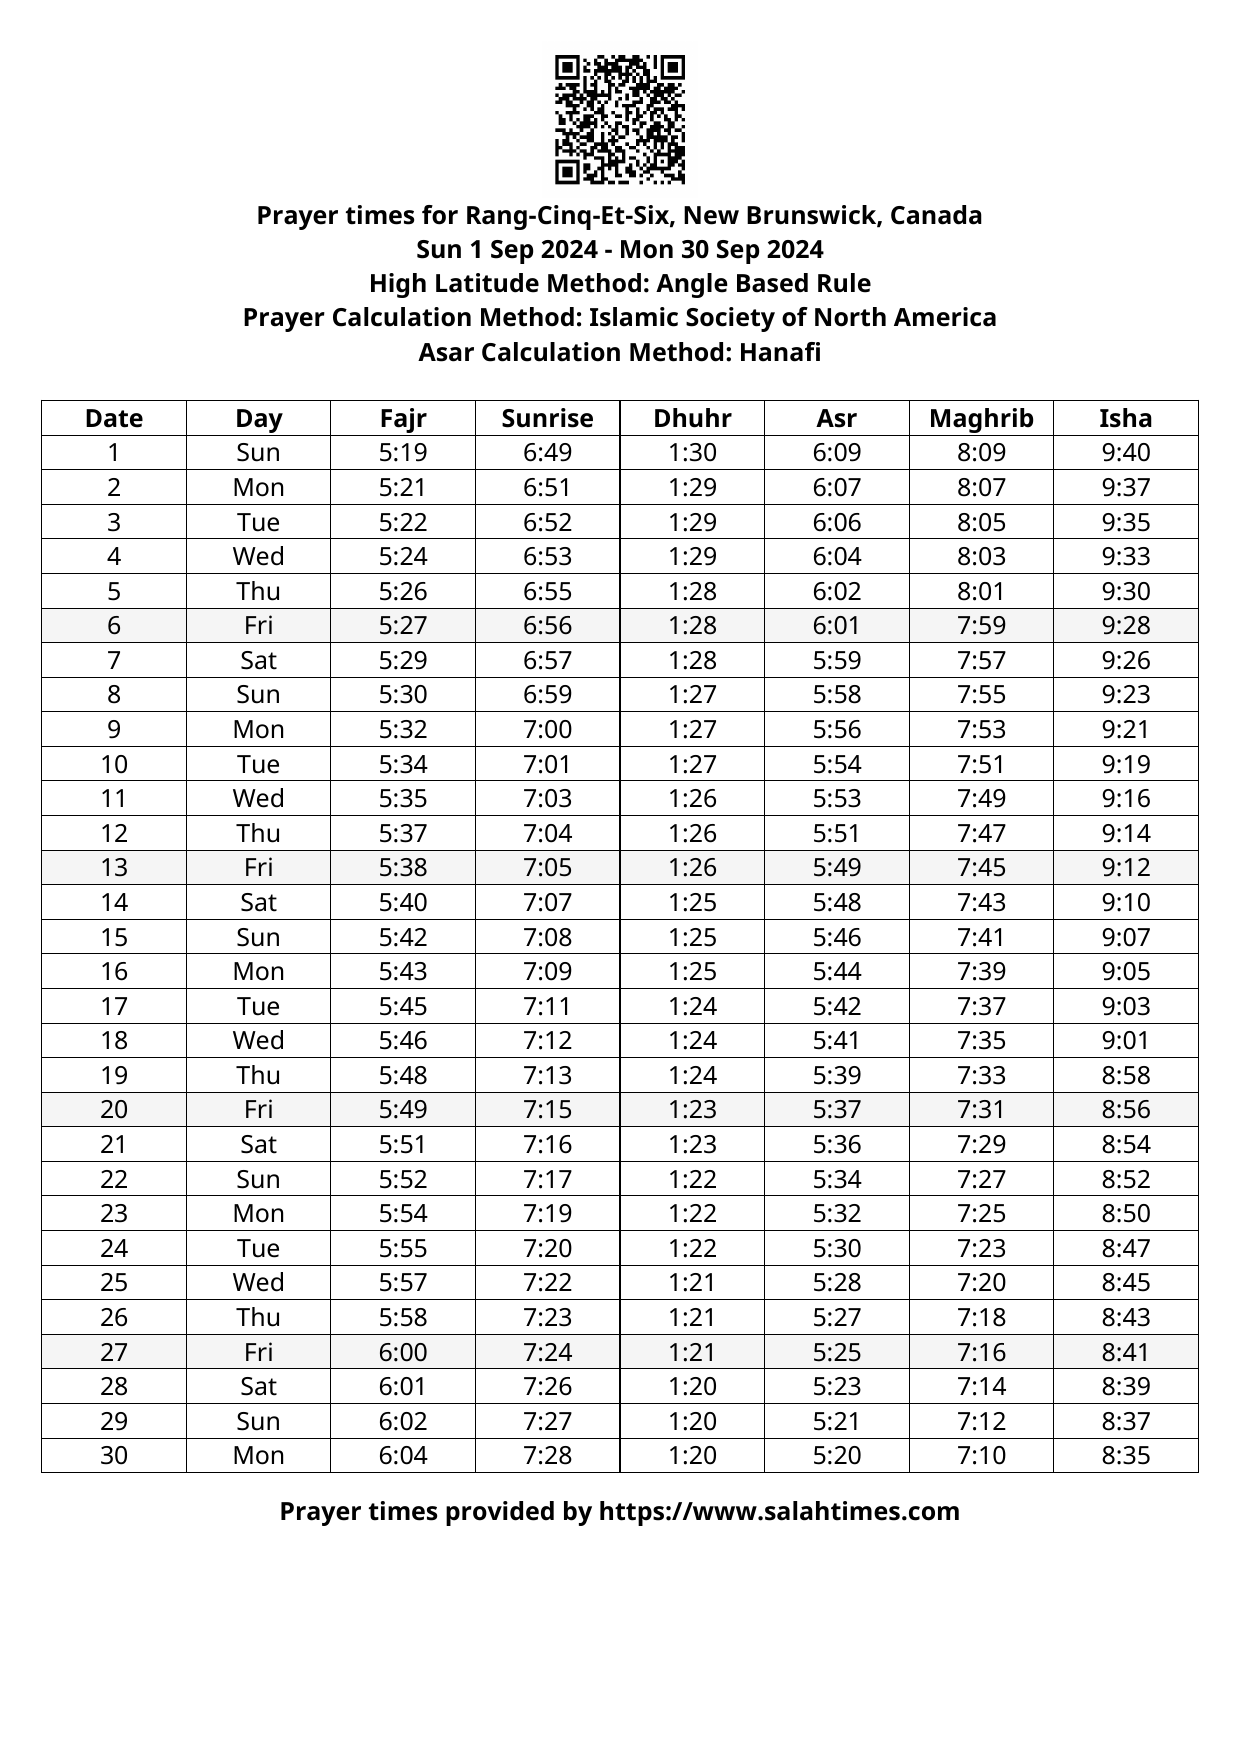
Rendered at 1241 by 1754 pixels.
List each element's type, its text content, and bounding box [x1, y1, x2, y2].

table_cell 9:05 [1054, 954, 1198, 988]
table_cell 1:28 [621, 574, 764, 607]
table_cell 5:59 [765, 643, 909, 677]
table_cell 1:29 [621, 505, 764, 538]
table_cell 7:25 [910, 1196, 1053, 1230]
table_cell 8:03 [910, 539, 1053, 573]
table_cell 9:35 [1054, 505, 1198, 538]
table_cell Tue [187, 505, 330, 538]
table_cell Tue [187, 747, 330, 780]
table_cell 1:26 [621, 851, 764, 884]
table_cell 5:51 [331, 1127, 475, 1161]
table_cell Mon [187, 712, 330, 746]
table_cell 9:01 [1054, 1024, 1198, 1057]
table_cell 8:01 [910, 574, 1053, 607]
table_cell 7:18 [910, 1300, 1053, 1334]
table_cell 5:58 [331, 1300, 475, 1334]
table_cell 8:52 [1054, 1162, 1198, 1195]
table_cell 1:20 [621, 1439, 764, 1472]
table_cell 7:05 [476, 851, 619, 884]
table_cell 5:53 [765, 781, 909, 815]
table_cell 1:20 [621, 1369, 764, 1403]
table_cell 6:04 [331, 1439, 475, 1472]
table_cell Thu [187, 1300, 330, 1334]
table_cell 25 [42, 1266, 186, 1299]
table_cell Thu [187, 1058, 330, 1092]
table_cell 5:34 [765, 1162, 909, 1195]
table_cell 1:21 [621, 1300, 764, 1334]
table_cell 5:49 [331, 1093, 475, 1126]
table_cell 5:49 [765, 851, 909, 884]
table_cell 6:04 [765, 539, 909, 573]
table_cell 7:03 [476, 781, 619, 815]
table_cell 5:25 [765, 1335, 909, 1368]
table_cell 7:41 [910, 920, 1053, 953]
table_cell 5:45 [331, 989, 475, 1022]
table_cell 7:49 [910, 781, 1053, 815]
table_cell Fri [187, 1335, 330, 1368]
table_cell 5:54 [765, 747, 909, 780]
table_cell Sun [187, 1162, 330, 1195]
table_cell 5:26 [331, 574, 475, 607]
table_cell 29 [42, 1404, 186, 1437]
table_cell 1:24 [621, 1024, 764, 1057]
table_cell 8:05 [910, 505, 1053, 538]
table_cell Wed [187, 781, 330, 815]
table_cell 5:48 [331, 1058, 475, 1092]
table_header Asr [765, 401, 909, 434]
table_cell 7:00 [476, 712, 619, 746]
table_cell Sun [187, 678, 330, 711]
table_cell Sat [187, 1127, 330, 1161]
table_cell 5:35 [331, 781, 475, 815]
table_header Fajr [331, 401, 475, 434]
table_cell 6:56 [476, 609, 619, 642]
table_cell 5:42 [331, 920, 475, 953]
table_cell 1:28 [621, 609, 764, 642]
table_cell 5:46 [331, 1024, 475, 1057]
table_cell Tue [187, 1231, 330, 1264]
table_cell 9:23 [1054, 678, 1198, 711]
table_cell 7:37 [910, 989, 1053, 1022]
table_cell 7:27 [476, 1404, 619, 1437]
table_cell 6:02 [331, 1404, 475, 1437]
table_cell 8:45 [1054, 1266, 1198, 1299]
table_cell Sun [187, 1404, 330, 1437]
table_cell 7:12 [476, 1024, 619, 1057]
table_cell 7:17 [476, 1162, 619, 1195]
table_cell 9:33 [1054, 539, 1198, 573]
picture [542, 41, 699, 198]
table_cell 7:11 [476, 989, 619, 1022]
table_cell 5:56 [765, 712, 909, 746]
table_cell Fri [187, 609, 330, 642]
table_cell 22 [42, 1162, 186, 1195]
text Asar Calculation Method: Hanafi [42, 334, 1198, 368]
table_cell 7:22 [476, 1266, 619, 1299]
table_cell 6:53 [476, 539, 619, 573]
table_cell 5:48 [765, 885, 909, 919]
table_cell 17 [42, 989, 186, 1022]
table_cell 6:57 [476, 643, 619, 677]
table_cell 7:15 [476, 1093, 619, 1126]
table_cell Mon [187, 1439, 330, 1472]
table_cell 7:09 [476, 954, 619, 988]
table_cell 1:24 [621, 989, 764, 1022]
table_cell 7:07 [476, 885, 619, 919]
table_cell 1:27 [621, 712, 764, 746]
table_cell 7:39 [910, 954, 1053, 988]
table_cell 7:16 [910, 1335, 1053, 1368]
table_cell 5:34 [331, 747, 475, 780]
table_cell 15 [42, 920, 186, 953]
table_cell 6:00 [331, 1335, 475, 1368]
table_cell 1:30 [621, 436, 764, 469]
table_cell 9:30 [1054, 574, 1198, 607]
table_cell 7:59 [910, 609, 1053, 642]
table_cell Mon [187, 470, 330, 504]
table_cell 5:24 [331, 539, 475, 573]
table_cell 4 [42, 539, 186, 573]
table_cell 7:51 [910, 747, 1053, 780]
table_cell 1:27 [621, 678, 764, 711]
table_cell 5:52 [331, 1162, 475, 1195]
table_cell 5 [42, 574, 186, 607]
table_cell 1:22 [621, 1231, 764, 1264]
table_cell 9:12 [1054, 851, 1198, 884]
table_cell 16 [42, 954, 186, 988]
table_cell 9 [42, 712, 186, 746]
table_cell 5:36 [765, 1127, 909, 1161]
table_cell 6:55 [476, 574, 619, 607]
table_cell 5:20 [765, 1439, 909, 1472]
table_cell 7:28 [476, 1439, 619, 1472]
table_cell 7:19 [476, 1196, 619, 1230]
table_cell 7:20 [476, 1231, 619, 1264]
table_cell 6:09 [765, 436, 909, 469]
table_cell 1:25 [621, 954, 764, 988]
table_cell 5:19 [331, 436, 475, 469]
table_cell 1:25 [621, 920, 764, 953]
table_header Day [187, 401, 330, 434]
table_cell 7:20 [910, 1266, 1053, 1299]
table_cell 1:20 [621, 1404, 764, 1437]
table_cell 1:24 [621, 1058, 764, 1092]
table_cell 5:32 [331, 712, 475, 746]
table_cell 9:07 [1054, 920, 1198, 953]
table_cell 7:04 [476, 816, 619, 849]
table_cell 7:01 [476, 747, 619, 780]
table_cell 13 [42, 851, 186, 884]
table_cell 1:29 [621, 539, 764, 573]
table_cell 8:43 [1054, 1300, 1198, 1334]
table_cell 19 [42, 1058, 186, 1092]
table_cell 27 [42, 1335, 186, 1368]
table_cell 10 [42, 747, 186, 780]
table_cell 9:14 [1054, 816, 1198, 849]
table_cell 7:08 [476, 920, 619, 953]
table_cell 1:26 [621, 781, 764, 815]
table_cell 7:43 [910, 885, 1053, 919]
table_cell 7:13 [476, 1058, 619, 1092]
table_cell 7:14 [910, 1369, 1053, 1403]
table_cell 5:42 [765, 989, 909, 1022]
table_cell 5:28 [765, 1266, 909, 1299]
table_cell 5:58 [765, 678, 909, 711]
table_cell 5:44 [765, 954, 909, 988]
table_cell 1:23 [621, 1093, 764, 1126]
text Prayer times for Rang-Cinq-Et-Six, New Brunswick, Canada [42, 198, 1198, 232]
table_cell 8:39 [1054, 1369, 1198, 1403]
table_cell Fri [187, 851, 330, 884]
table_cell 7:23 [910, 1231, 1053, 1264]
table_cell 9:19 [1054, 747, 1198, 780]
table_cell 18 [42, 1024, 186, 1057]
table_cell 5:51 [765, 816, 909, 849]
table_cell 6:02 [765, 574, 909, 607]
table_cell 26 [42, 1300, 186, 1334]
table_cell Wed [187, 539, 330, 573]
table_cell 7:45 [910, 851, 1053, 884]
table_cell Thu [187, 574, 330, 607]
table_cell 7:26 [476, 1369, 619, 1403]
table_cell 5:30 [765, 1231, 909, 1264]
text Prayer Calculation Method: Islamic Society of North America [42, 300, 1198, 334]
table_cell Thu [187, 816, 330, 849]
table_cell 7:33 [910, 1058, 1053, 1092]
table_cell 1:22 [621, 1196, 764, 1230]
table_cell 1:25 [621, 885, 764, 919]
table_cell 6:59 [476, 678, 619, 711]
table_cell 5:21 [331, 470, 475, 504]
table_cell 1 [42, 436, 186, 469]
table_cell 9:16 [1054, 781, 1198, 815]
table_cell Mon [187, 1196, 330, 1230]
table_cell Wed [187, 1024, 330, 1057]
table_cell 5:21 [765, 1404, 909, 1437]
table_cell 6:01 [765, 609, 909, 642]
table_cell Fri [187, 1093, 330, 1126]
table_cell 7:47 [910, 816, 1053, 849]
table_cell 12 [42, 816, 186, 849]
text Prayer times provided by https://www.salahtimes.com [42, 1494, 1198, 1528]
table_cell 14 [42, 885, 186, 919]
table_cell Sun [187, 920, 330, 953]
table_cell 1:29 [621, 470, 764, 504]
table_cell 7:23 [476, 1300, 619, 1334]
table_cell 7:31 [910, 1093, 1053, 1126]
table_cell 7 [42, 643, 186, 677]
table_cell 1:27 [621, 747, 764, 780]
table_cell 5:38 [331, 851, 475, 884]
table_header Sunrise [476, 401, 619, 434]
table_cell 7:35 [910, 1024, 1053, 1057]
table_cell Mon [187, 954, 330, 988]
table_cell 6:07 [765, 470, 909, 504]
table_cell 8:47 [1054, 1231, 1198, 1264]
table_cell Wed [187, 1266, 330, 1299]
table_cell 8:56 [1054, 1093, 1198, 1126]
table_cell 7:57 [910, 643, 1053, 677]
table_cell 2 [42, 470, 186, 504]
table_cell 5:30 [331, 678, 475, 711]
table_cell 21 [42, 1127, 186, 1161]
table_cell 8:37 [1054, 1404, 1198, 1437]
table_cell 1:22 [621, 1162, 764, 1195]
table_cell 9:37 [1054, 470, 1198, 504]
table_cell 1:23 [621, 1127, 764, 1161]
table_cell 8:07 [910, 470, 1053, 504]
table_cell 5:43 [331, 954, 475, 988]
table_cell 7:10 [910, 1439, 1053, 1472]
table_cell 9:28 [1054, 609, 1198, 642]
table_cell 23 [42, 1196, 186, 1230]
table_cell 7:27 [910, 1162, 1053, 1195]
table_cell 1:28 [621, 643, 764, 677]
table_cell 9:21 [1054, 712, 1198, 746]
table_cell 5:39 [765, 1058, 909, 1092]
table_cell 8:58 [1054, 1058, 1198, 1092]
table_cell 5:55 [331, 1231, 475, 1264]
table_cell 7:55 [910, 678, 1053, 711]
table_cell 5:37 [765, 1093, 909, 1126]
table_cell 5:54 [331, 1196, 475, 1230]
table_cell 1:26 [621, 816, 764, 849]
table_cell 5:32 [765, 1196, 909, 1230]
table_header Date [42, 401, 186, 434]
table_cell 7:24 [476, 1335, 619, 1368]
table_cell 8:50 [1054, 1196, 1198, 1230]
table_cell 5:40 [331, 885, 475, 919]
table_cell 8 [42, 678, 186, 711]
table_cell Sat [187, 643, 330, 677]
table_cell 7:16 [476, 1127, 619, 1161]
table_cell 6:06 [765, 505, 909, 538]
table_cell 5:46 [765, 920, 909, 953]
table_cell 1:21 [621, 1266, 764, 1299]
table_cell 6:51 [476, 470, 619, 504]
table_cell 5:27 [765, 1300, 909, 1334]
table_header Isha [1054, 401, 1198, 434]
table_cell 24 [42, 1231, 186, 1264]
table_cell 1:21 [621, 1335, 764, 1368]
table_cell Sun [187, 436, 330, 469]
table_cell 9:10 [1054, 885, 1198, 919]
table_cell 5:22 [331, 505, 475, 538]
table_cell 30 [42, 1439, 186, 1472]
table_cell 6 [42, 609, 186, 642]
table_cell 9:40 [1054, 436, 1198, 469]
table_cell Tue [187, 989, 330, 1022]
table_cell 8:35 [1054, 1439, 1198, 1472]
table_cell 6:52 [476, 505, 619, 538]
text High Latitude Method: Angle Based Rule [42, 266, 1198, 300]
table_cell 8:41 [1054, 1335, 1198, 1368]
table_cell 5:23 [765, 1369, 909, 1403]
table_cell 9:26 [1054, 643, 1198, 677]
table_cell 7:29 [910, 1127, 1053, 1161]
table_cell 5:29 [331, 643, 475, 677]
table_cell 8:54 [1054, 1127, 1198, 1161]
table_cell 8:09 [910, 436, 1053, 469]
table_cell 7:12 [910, 1404, 1053, 1437]
table_header Dhuhr [621, 401, 764, 434]
table_cell 6:49 [476, 436, 619, 469]
table_cell 28 [42, 1369, 186, 1403]
table_cell 6:01 [331, 1369, 475, 1403]
table_cell Sat [187, 1369, 330, 1403]
table_cell Sat [187, 885, 330, 919]
text Sun 1 Sep 2024 - Mon 30 Sep 2024 [42, 232, 1198, 266]
table_cell 11 [42, 781, 186, 815]
table_cell 5:57 [331, 1266, 475, 1299]
table_header Maghrib [910, 401, 1053, 434]
table_cell 9:03 [1054, 989, 1198, 1022]
table_cell 5:27 [331, 609, 475, 642]
table_cell 20 [42, 1093, 186, 1126]
table_cell 5:41 [765, 1024, 909, 1057]
table_cell 7:53 [910, 712, 1053, 746]
table_cell 5:37 [331, 816, 475, 849]
table_cell 3 [42, 505, 186, 538]
